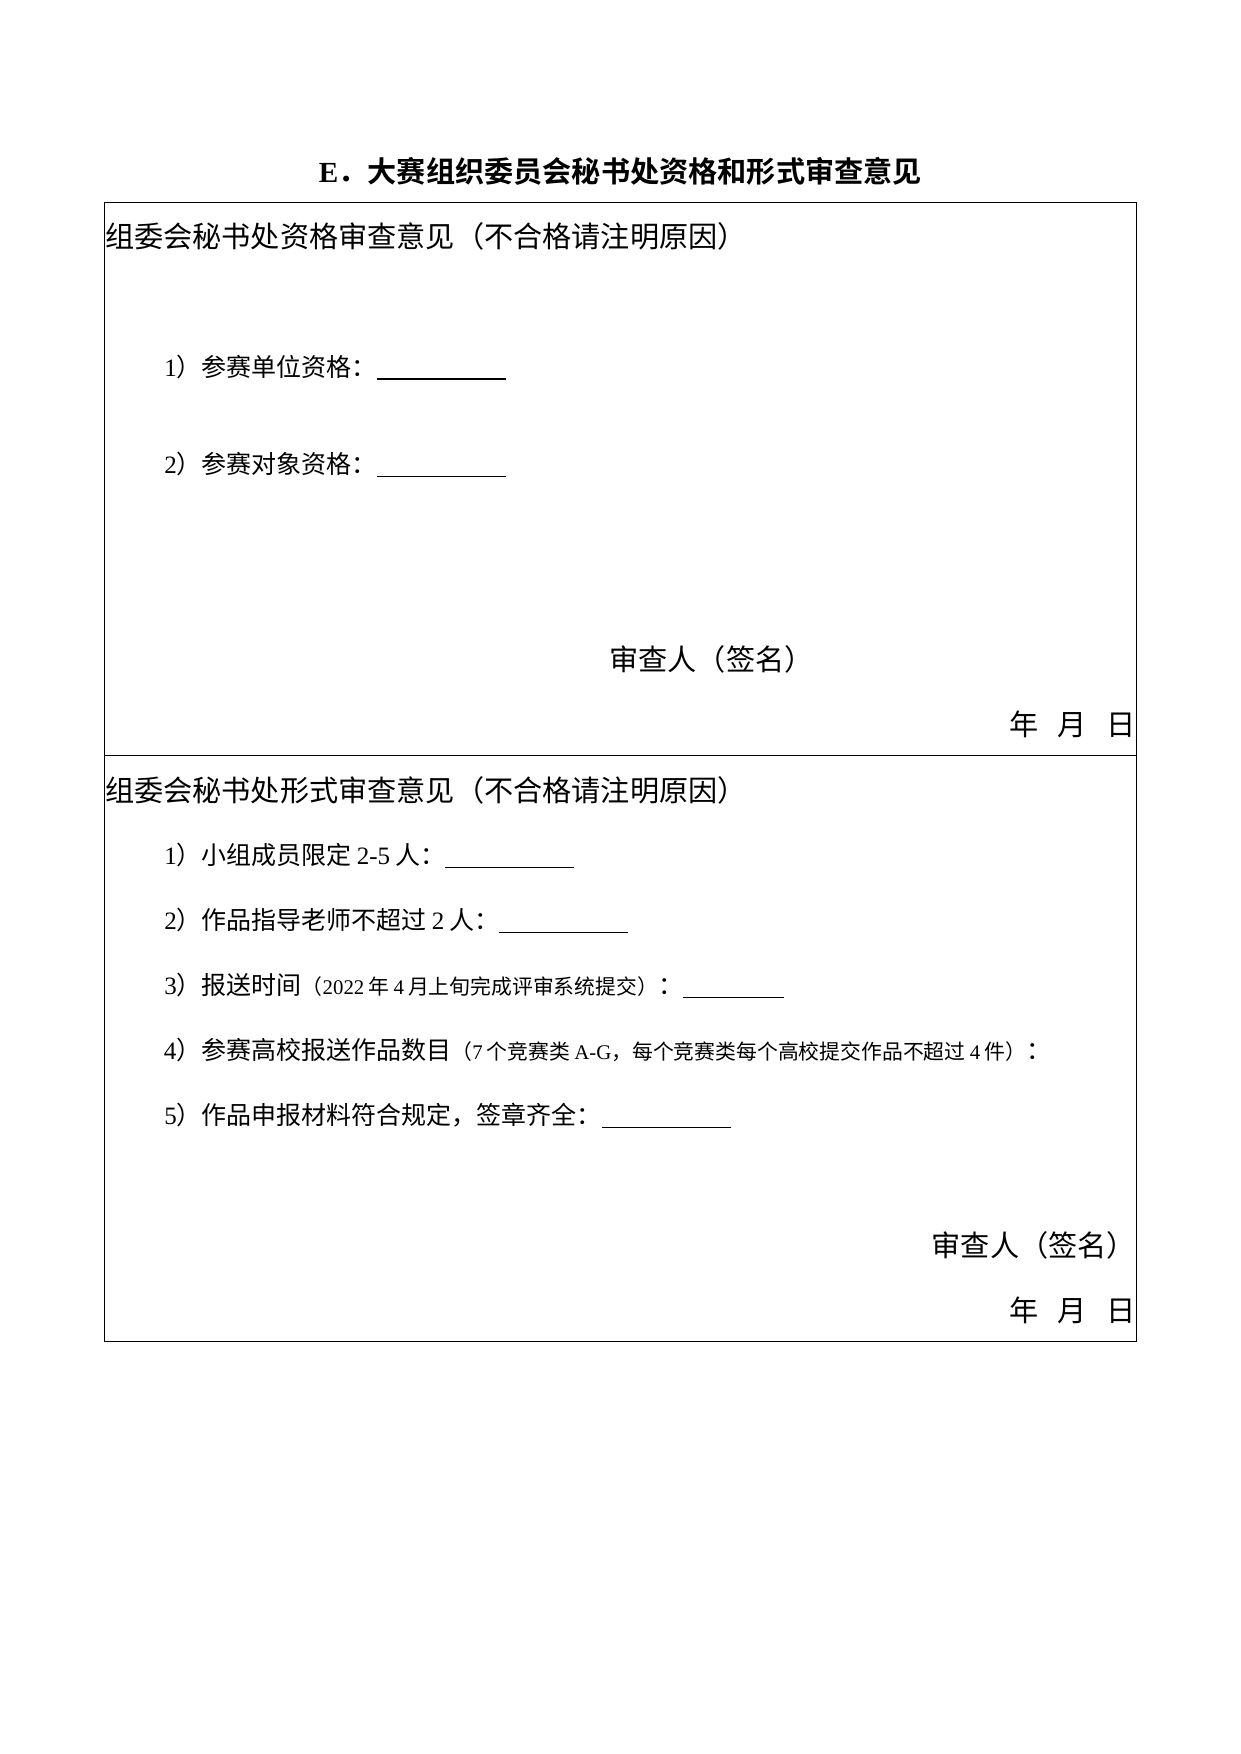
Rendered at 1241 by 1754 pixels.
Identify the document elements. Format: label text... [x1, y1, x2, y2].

text E．大赛组织委员会秘书处资格和形式审查意见 [187, 137, 1053, 202]
table_header 组委会秘书处资格审查意见（不合格请注明原因） 1）参赛单位资格： 2）参赛对象资格： 审查人（签名） 年 月 日 [105, 203, 1136, 755]
table_cell 组委会秘书处形式审查意见（不合格请注明原因） 1）小组成员限定2-5人： 2）作品指导老师不超过2人： 3）报送时间（2022年4月上旬完成评审系统提交）： 4）参赛高校报送作品数目（7个竞赛类A-G，每个竞赛类每个高校提交作品不超过4件）： 5）作品申报材料符合规定，签章齐全： 审查人（签名） 年 月 日 [105, 756, 1136, 1341]
